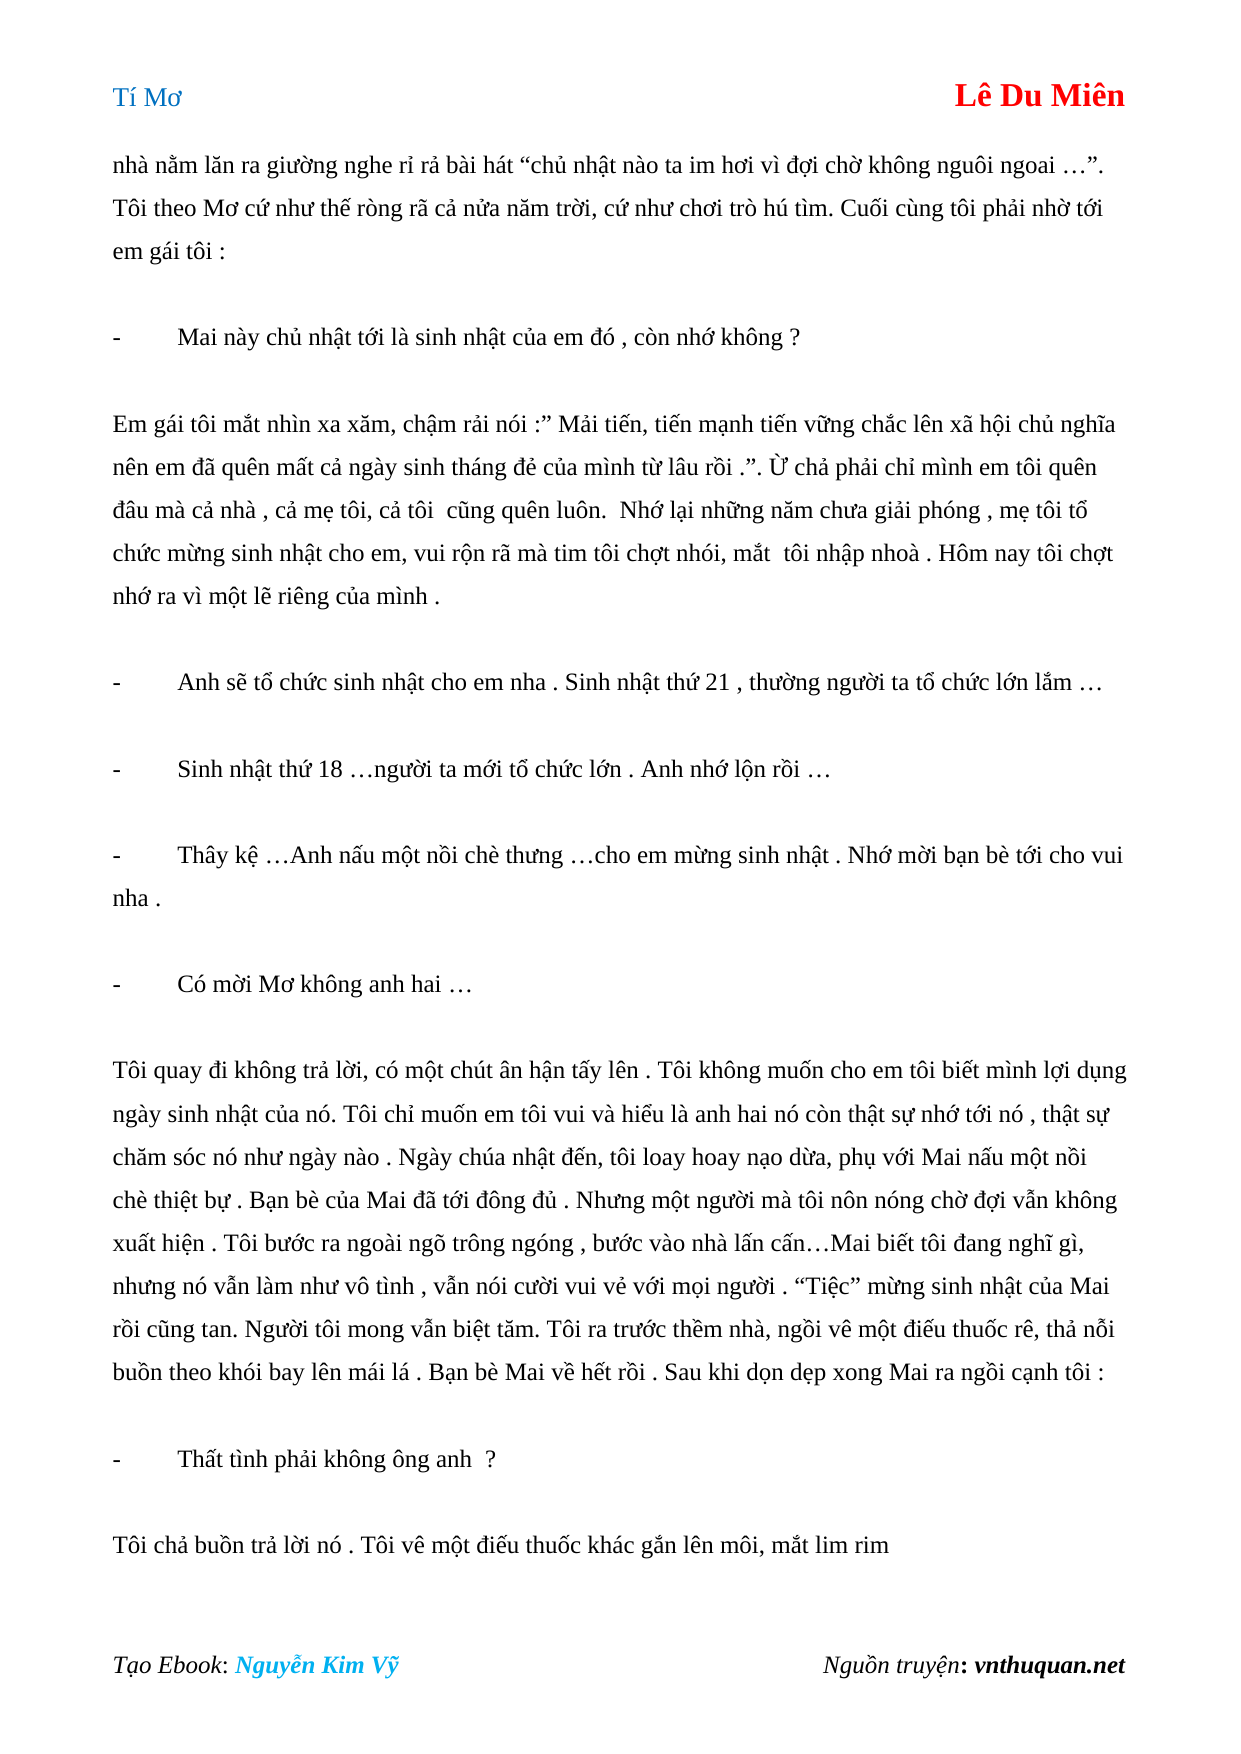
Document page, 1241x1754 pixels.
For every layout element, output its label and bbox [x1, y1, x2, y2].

text [112, 150, 1128, 1602]
